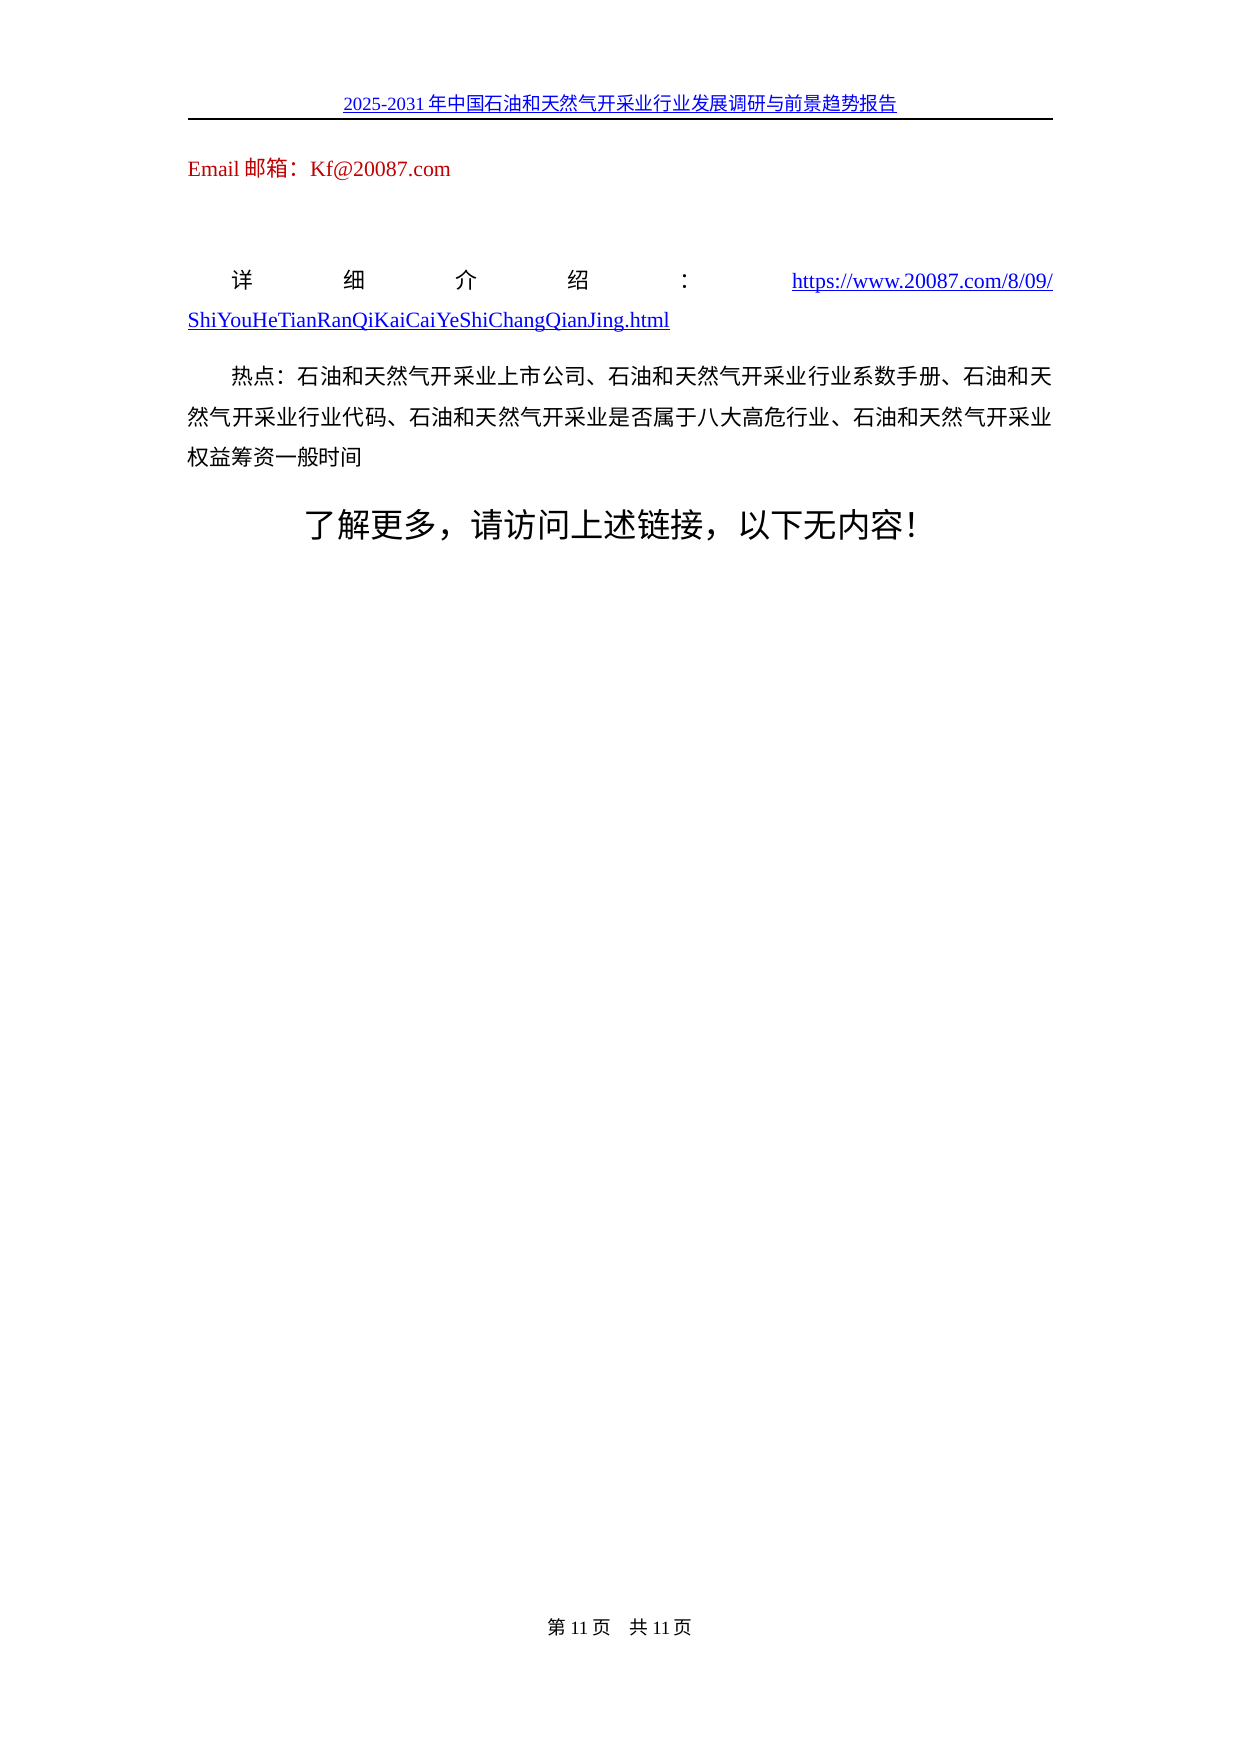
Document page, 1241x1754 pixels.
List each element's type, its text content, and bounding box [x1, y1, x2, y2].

text 热点：石油和天然气开采业上市公司、石油和天然气开采业行业系数手册、石油和天然气开采业行业代码、石油和天然气开采业是否属于八大高危行业、石油和天然气开采业权益筹资一般时间 [187, 359, 1053, 472]
text 详细介绍：https://www.20087.com/8/09/ShiYouHeTianRanQiKaiCaiYeShiChangQianJing.html [187, 263, 1053, 336]
text Email邮箱：Kf@20087.com [187, 150, 1053, 183]
title 了解更多，请访问上述链接，以下无内容！ [187, 490, 1053, 555]
